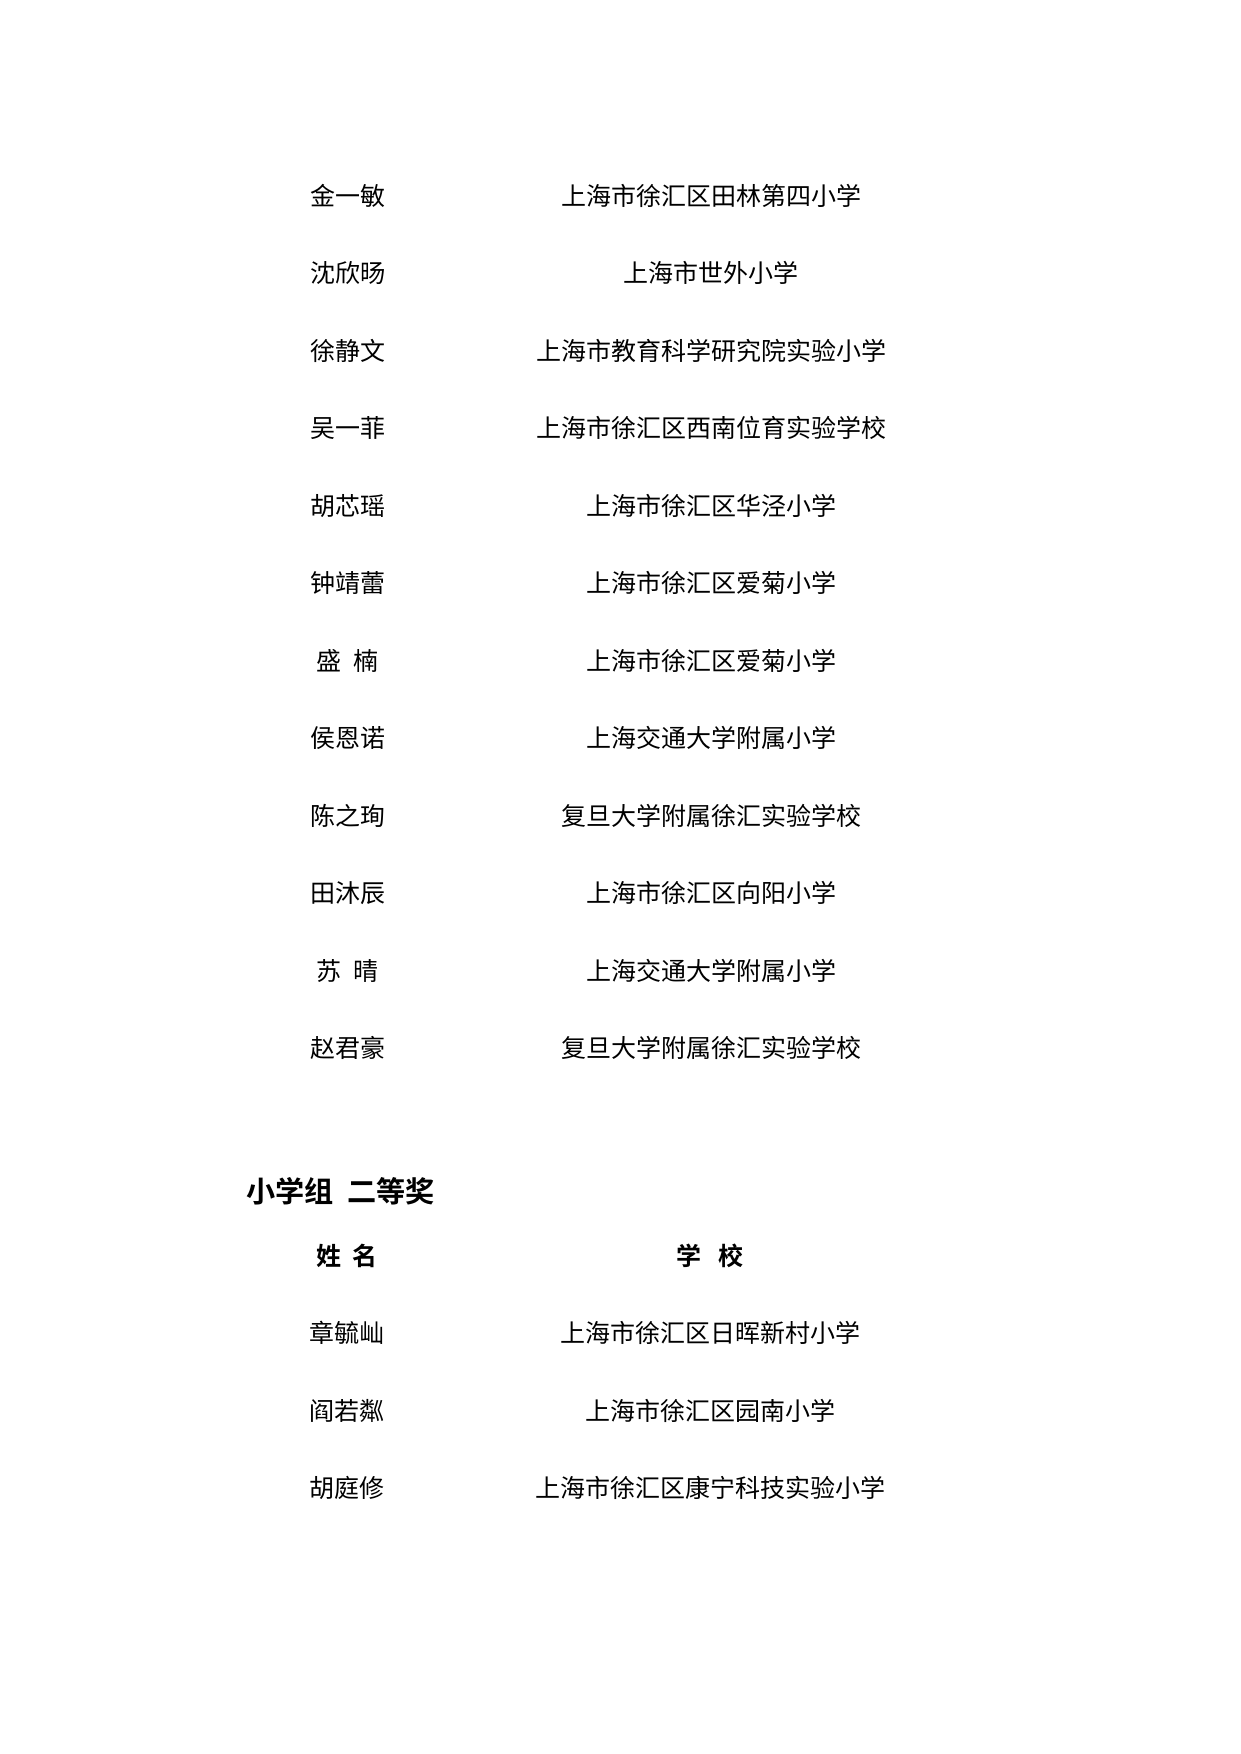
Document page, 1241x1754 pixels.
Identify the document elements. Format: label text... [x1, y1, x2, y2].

table_cell 苏 晴 [243, 937, 451, 1014]
table_cell 上海市世外小学 [451, 240, 970, 317]
table_cell 上海市教育科学研究院实验小学 [451, 317, 970, 394]
table_header 学 校 [450, 1222, 970, 1299]
table_cell 上海市徐汇区西南位育实验学校 [451, 395, 970, 472]
table_cell 上海市徐汇区爱菊小学 [451, 550, 970, 627]
table_cell 上海市徐汇区日晖新村小学 [450, 1300, 970, 1377]
table_header 姓 名 [243, 1222, 450, 1299]
table_cell 沈欣旸 [243, 240, 451, 317]
table_cell 赵君豪 [243, 1015, 451, 1092]
table_cell 盛 楠 [243, 627, 451, 704]
table_cell 上海市徐汇区康宁科技实验小学 [450, 1455, 970, 1532]
table_cell 上海市徐汇区向阳小学 [451, 860, 970, 937]
table_cell 胡庭修 [243, 1455, 450, 1532]
table_cell 侯恩诺 [243, 705, 451, 782]
table_cell 吴一菲 [243, 395, 451, 472]
table_cell 上海市徐汇区爱菊小学 [451, 627, 970, 704]
table_cell 上海市徐汇区田林第四小学 [451, 162, 970, 239]
table_cell 上海交通大学附属小学 [451, 937, 970, 1014]
text 小学组 二等奖 [187, 1157, 1053, 1222]
table_cell 阎若粼 [243, 1377, 450, 1454]
table_cell 陈之珣 [243, 782, 451, 859]
table_cell 胡芯瑶 [243, 472, 451, 549]
table_cell 章毓屾 [243, 1300, 450, 1377]
table_cell 复旦大学附属徐汇实验学校 [451, 782, 970, 859]
table_cell 复旦大学附属徐汇实验学校 [451, 1015, 970, 1092]
table_cell 田沐辰 [243, 860, 451, 937]
table_cell 上海交通大学附属小学 [451, 705, 970, 782]
table_cell 上海市徐汇区华泾小学 [451, 472, 970, 549]
table_cell 钟靖蕾 [243, 550, 451, 627]
table_cell 上海市徐汇区园南小学 [450, 1377, 970, 1454]
table_cell 徐静文 [243, 317, 451, 394]
table_cell 金一敏 [243, 162, 451, 239]
